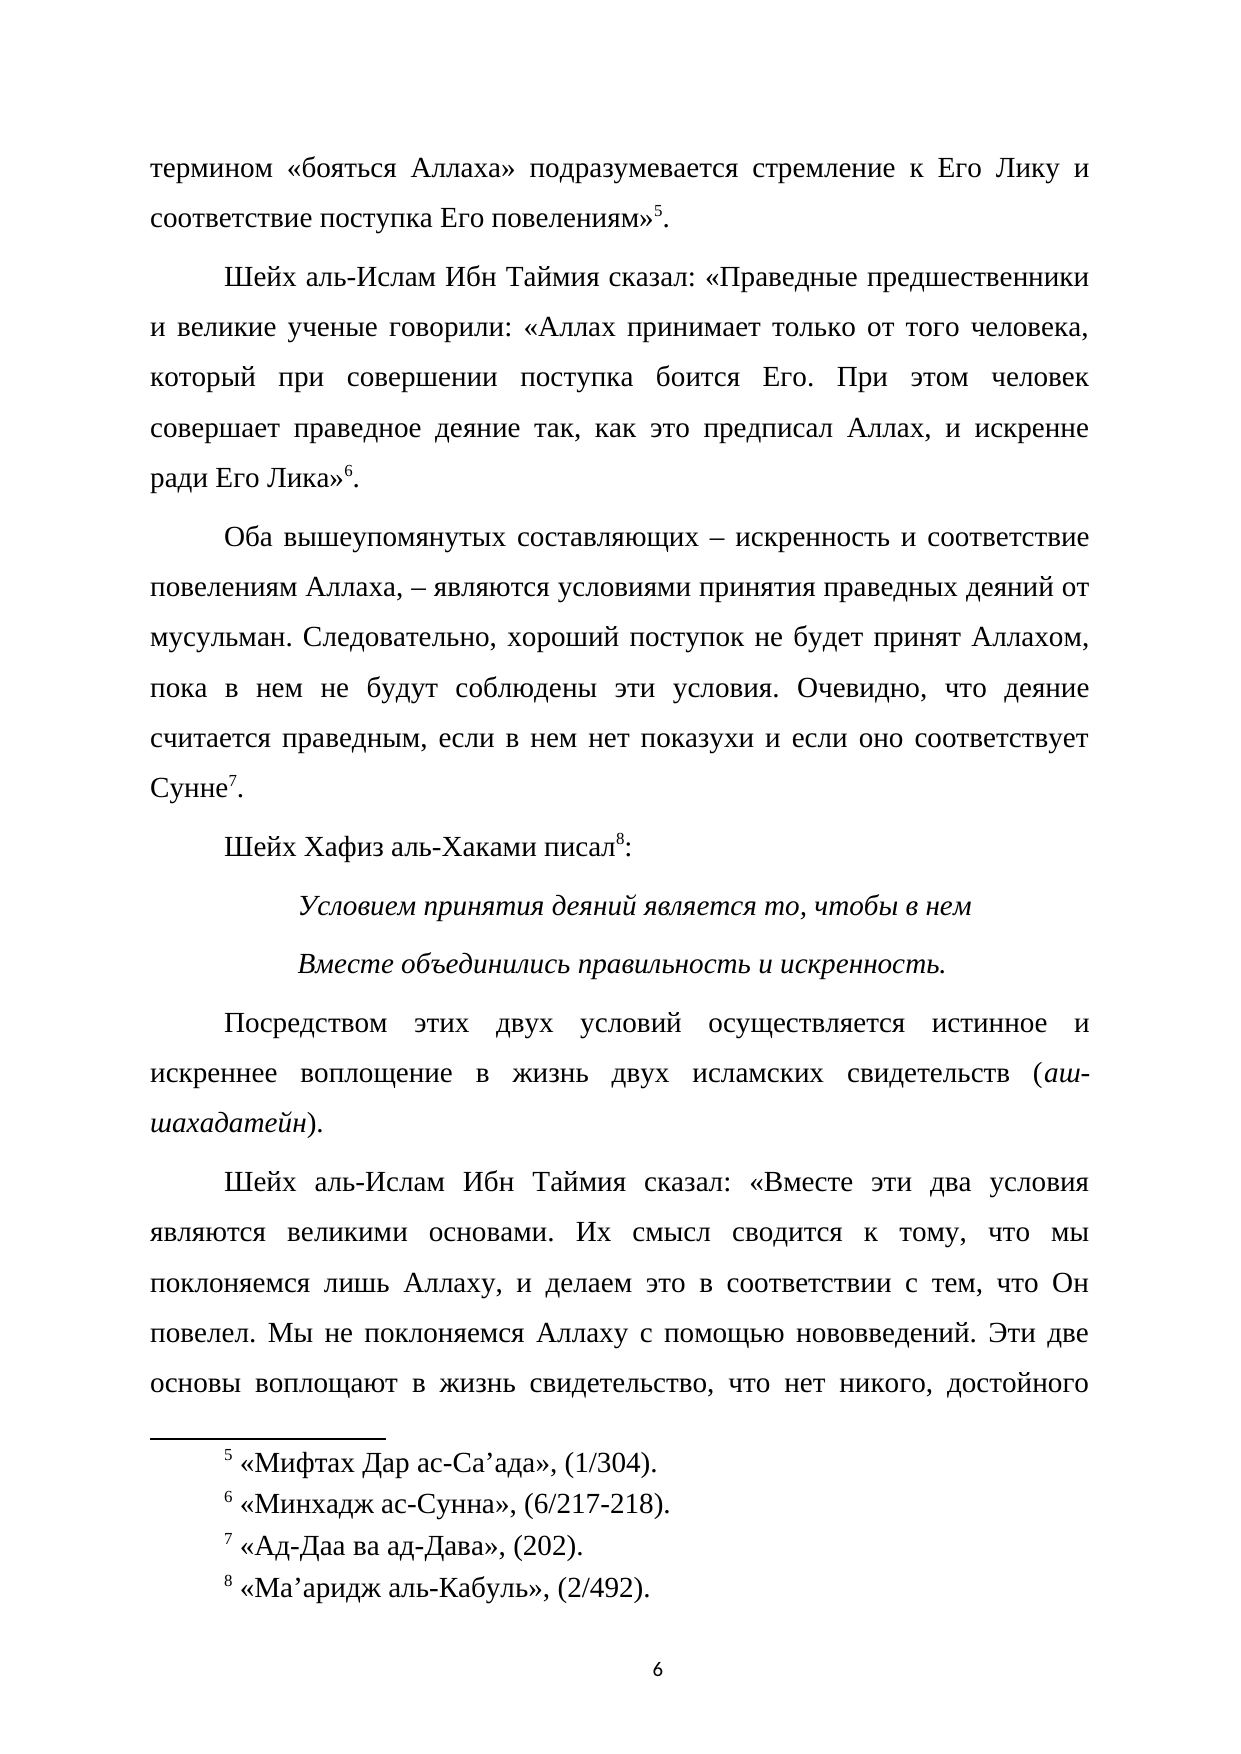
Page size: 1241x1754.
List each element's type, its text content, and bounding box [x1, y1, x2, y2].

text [150, 1164, 1090, 1399]
text Шейх аль-Ислам Ибн Таймия сказал: «Праведные предшественники и великие ученые говорили: «Аллах принимает только от того человека, который при совершении поступка боится Его. При этом человек совершает праведное деяние так, как это предписал Аллах, и искренне ради Его Лика». [150, 259, 1090, 494]
text Шейх Хафиз аль-Хаками писал: [150, 829, 1090, 863]
text Условием принятия деяний является то, чтобы в нем [224, 888, 1090, 921]
text Оба вышеупомянутых составляющих – искренность и соответствие повелениям Аллаха, – являются условиями принятия праведных деяний от мусульман. Следовательно, хороший поступок не будет принят Аллахом, пока в нем не будут соблюдены эти условия. Очевидно, что деяние считается праведным, если в нем нет показухи и если оно соответствует Сунне. [150, 519, 1090, 804]
text Посредством этих двух условий осуществляется истинное и искреннее воплощение в жизнь двух исламских свидетельств (аш-шахадатейн). [150, 1005, 1090, 1139]
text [150, 150, 1090, 234]
text Вместе объединились правильность и искренность. [224, 946, 1090, 980]
